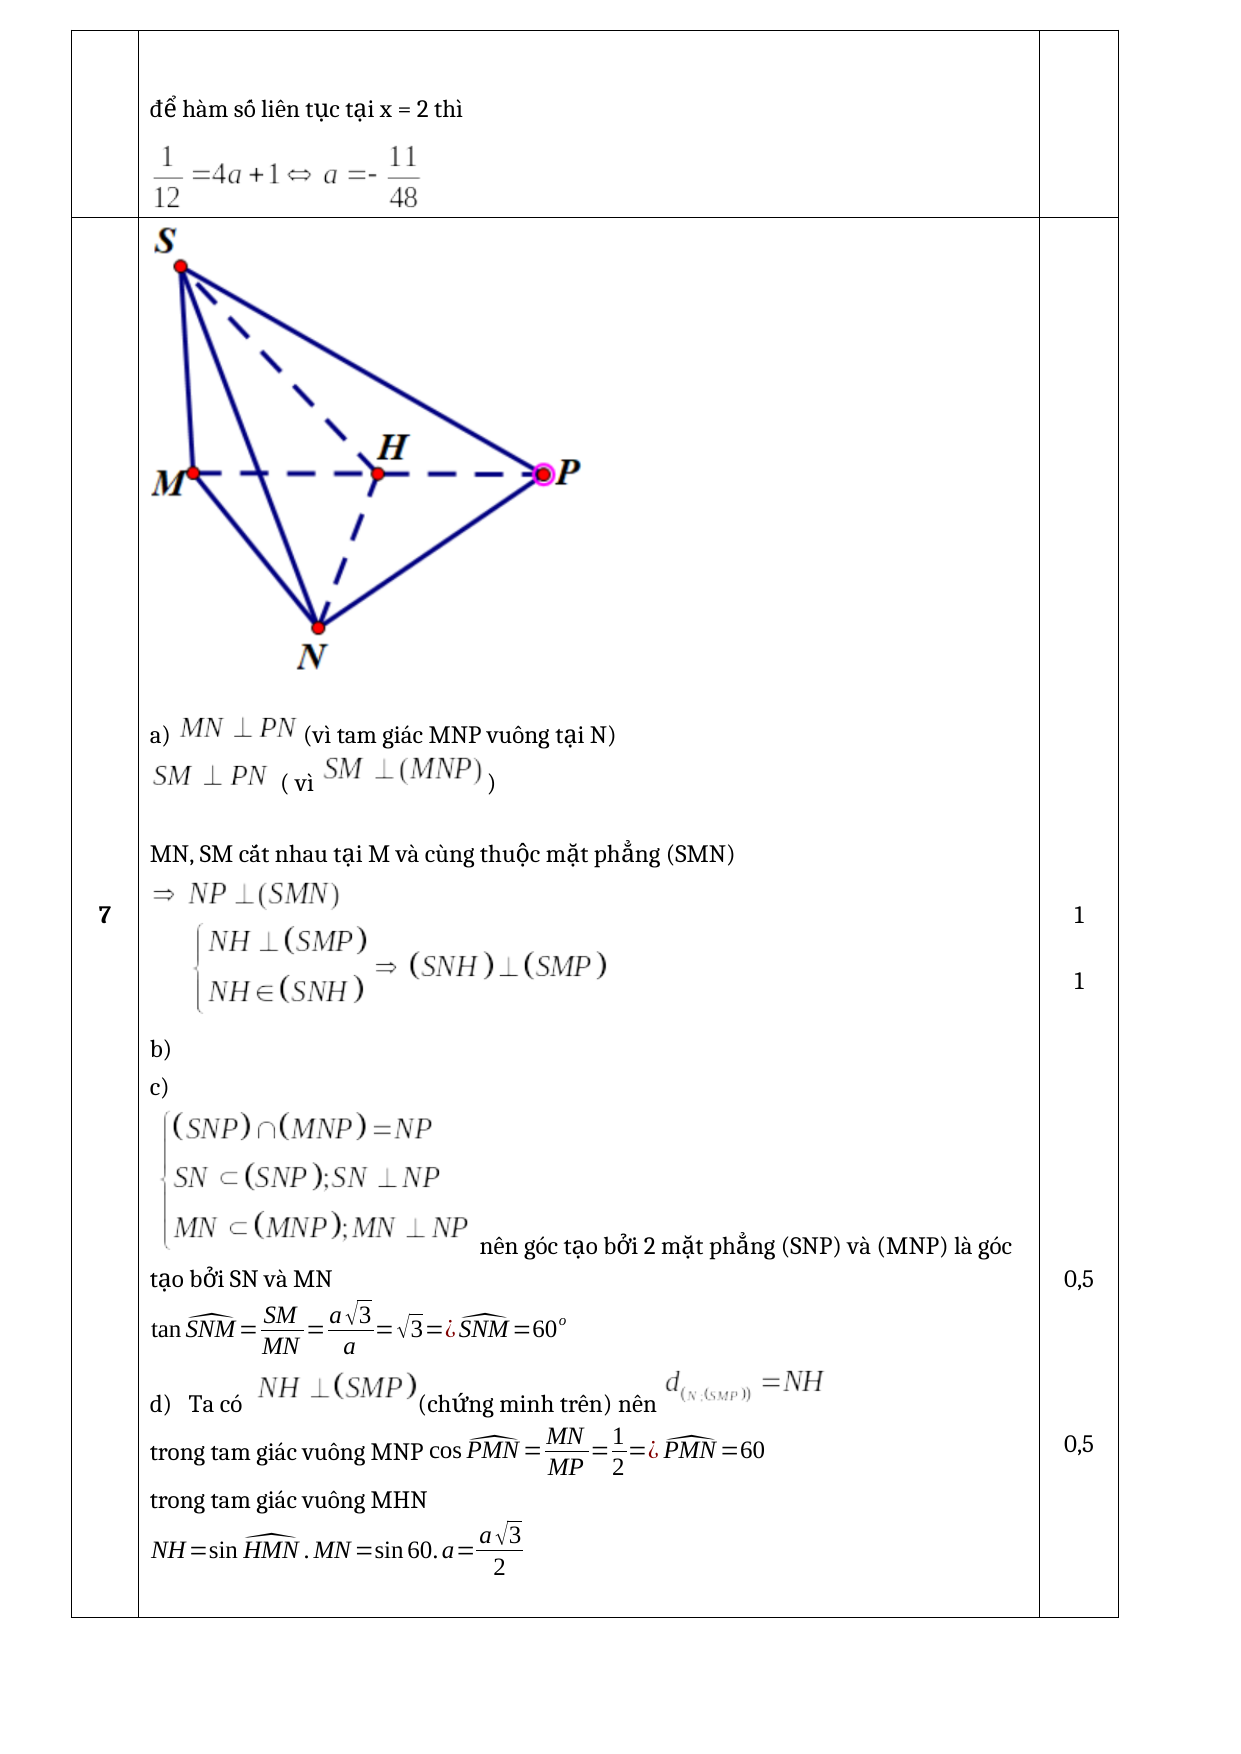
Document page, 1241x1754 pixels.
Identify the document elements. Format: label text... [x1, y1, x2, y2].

table_cell 7 [72, 218, 138, 1617]
table_cell a) (vì tam giác MNP vuông tại N) ( vì ) MN, SM cắt nhau tại M và cùng thuộc mặt phẳng (SMN) b) c) nên góc tạo bởi 2 mặt phẳng (SNP) và (MNP) là góc tạo bởi SN và MN d) Ta có (chứng minh trên) nên trong tam giác vuông MNP trong tam giác vuông MHN [139, 218, 1039, 1617]
table_cell 6 [72, 31, 138, 217]
picture [149, 218, 583, 675]
table_cell 1 1 0,5 0,5 [1040, 218, 1118, 1617]
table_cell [139, 31, 1039, 217]
table_cell [1040, 31, 1118, 217]
